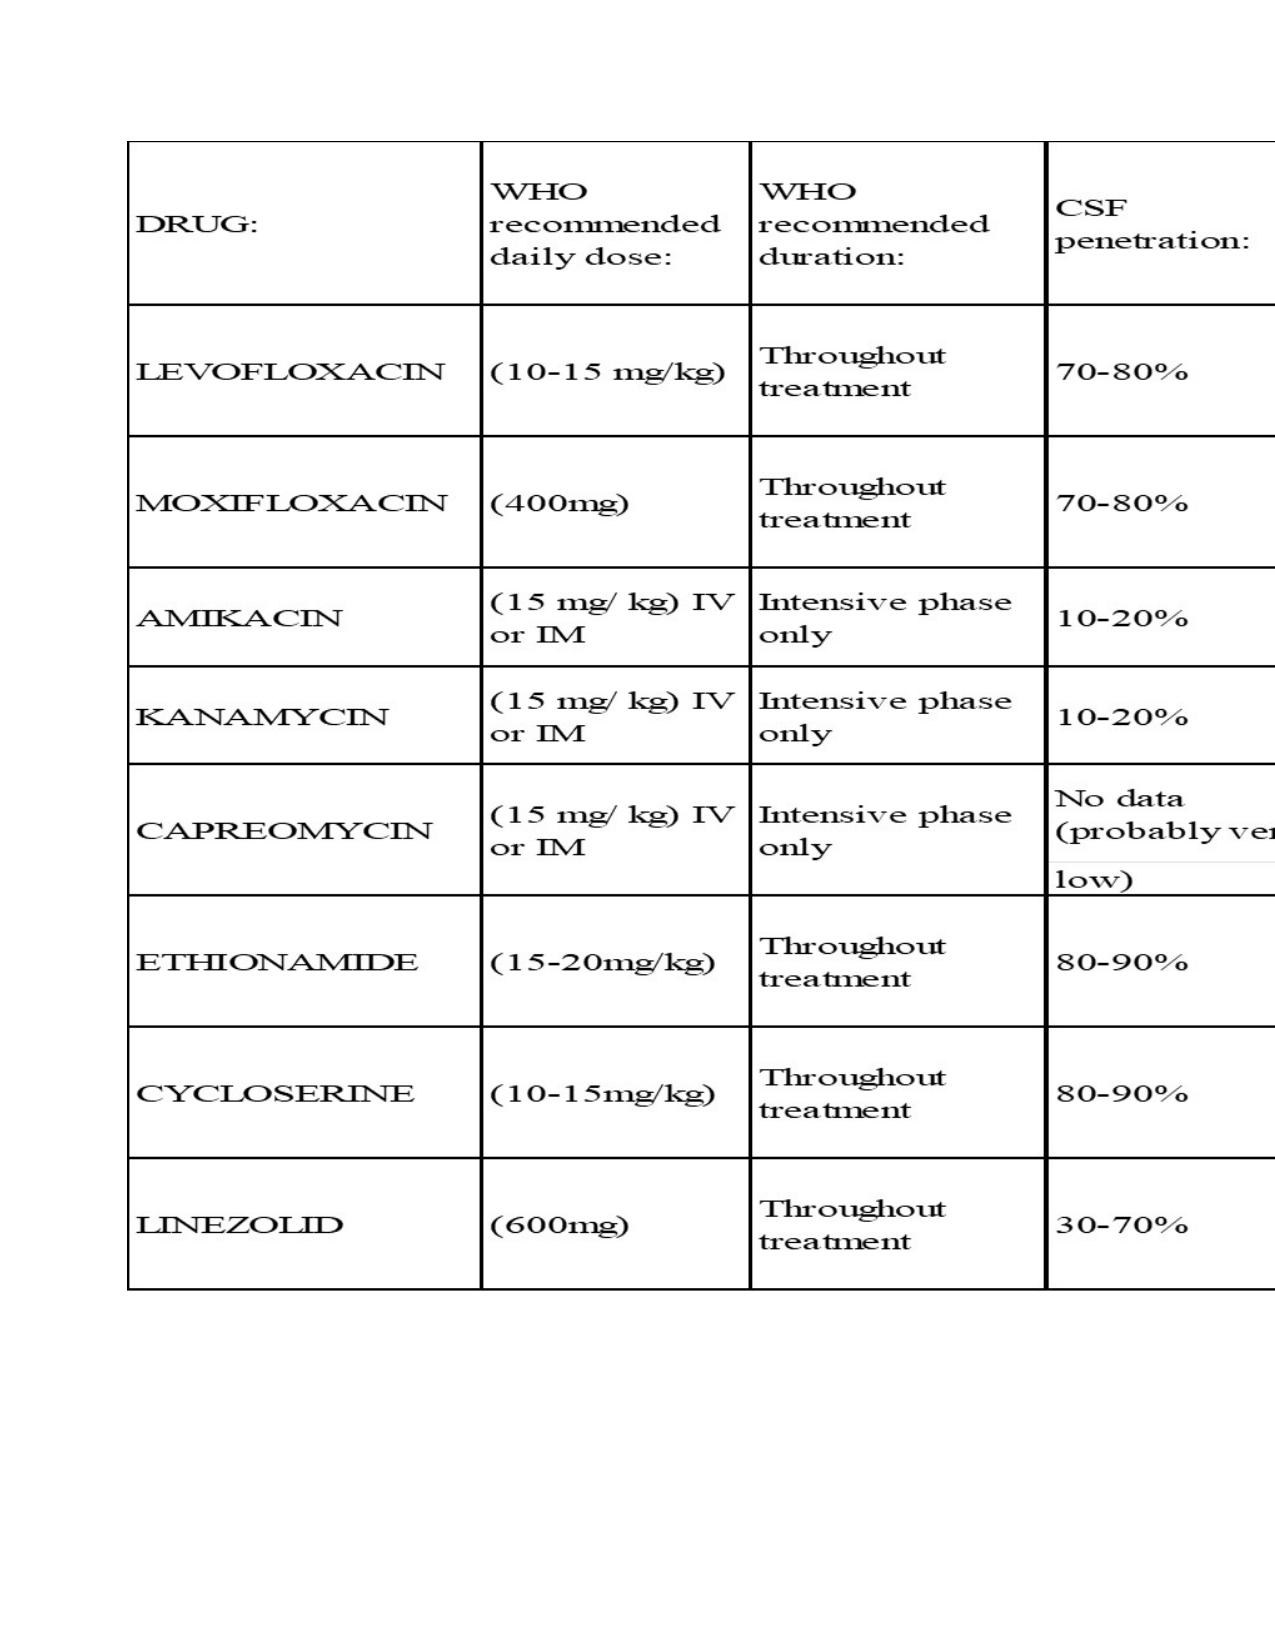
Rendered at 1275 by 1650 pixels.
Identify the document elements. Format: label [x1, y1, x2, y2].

picture [127, 141, 1275, 1292]
